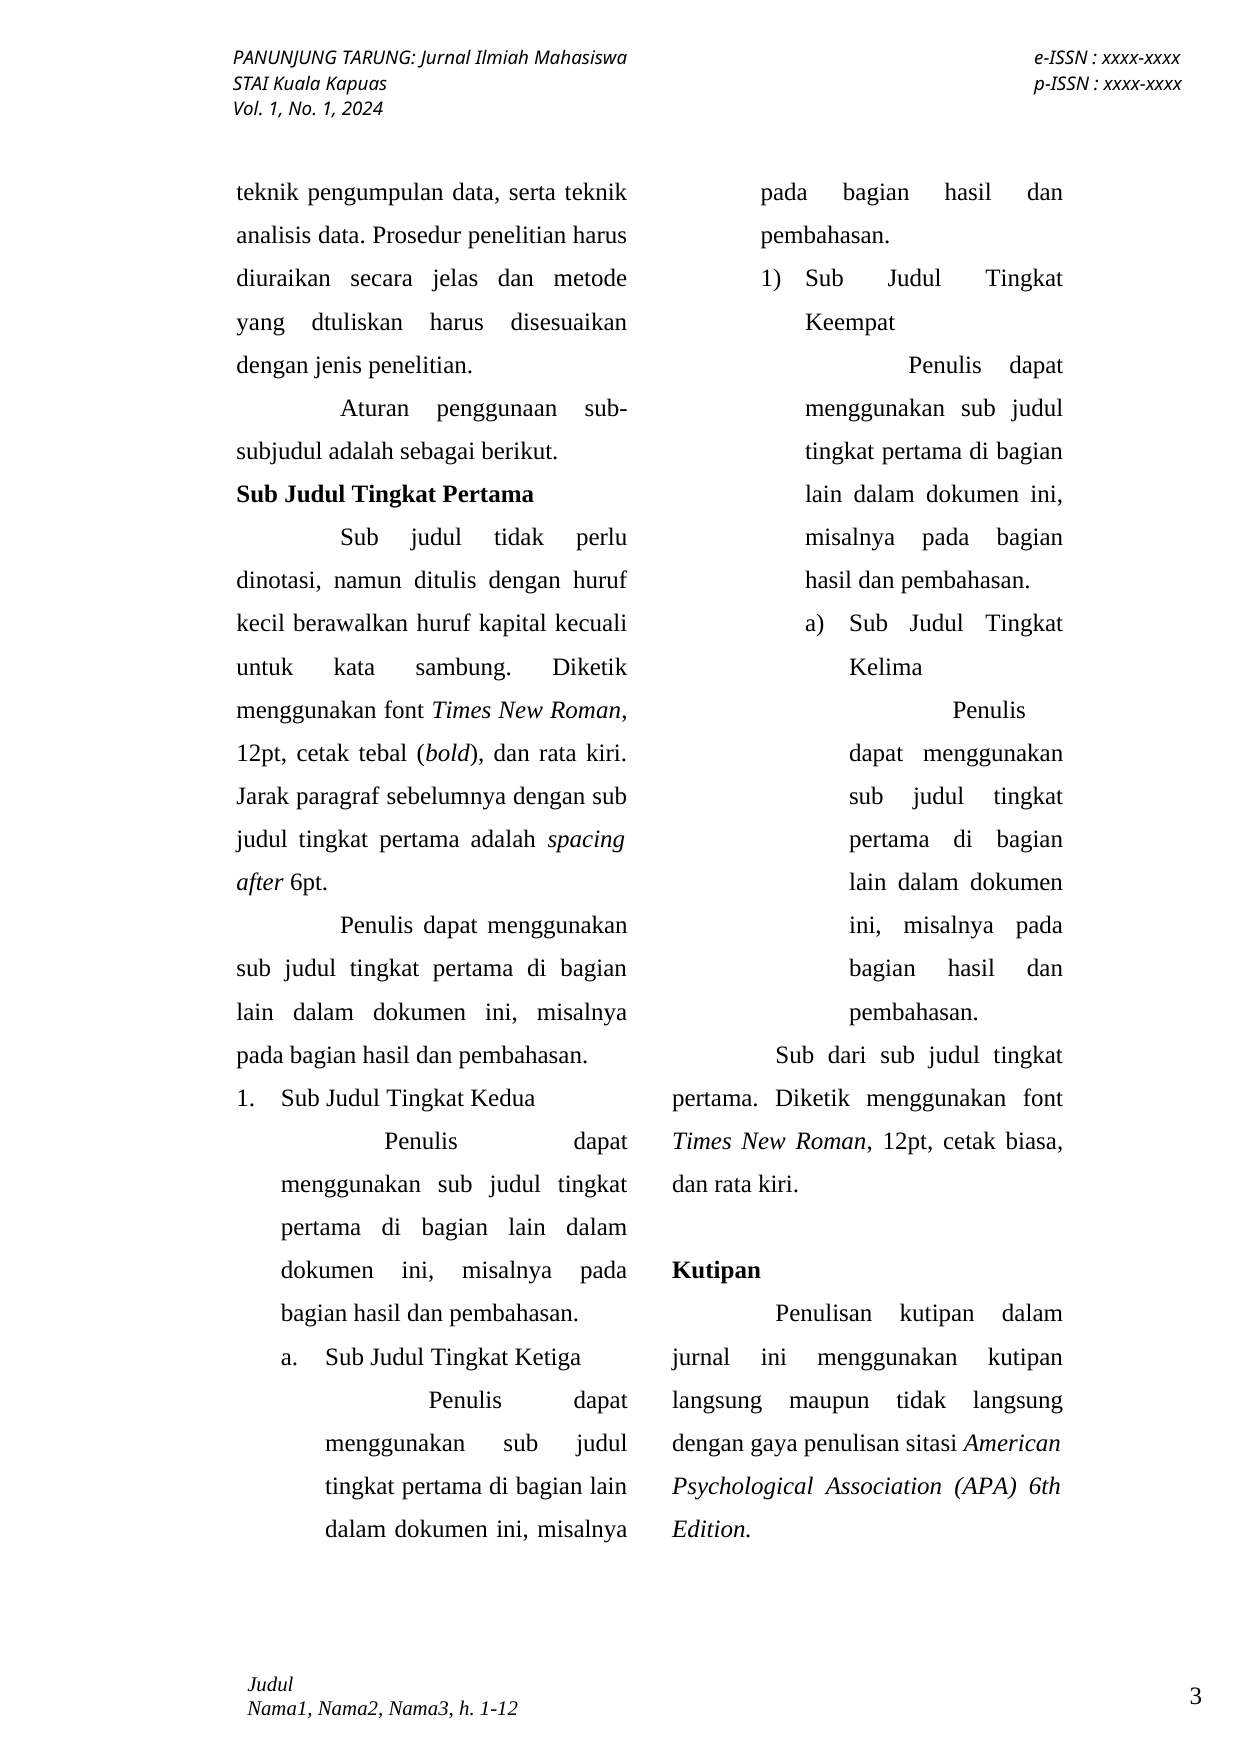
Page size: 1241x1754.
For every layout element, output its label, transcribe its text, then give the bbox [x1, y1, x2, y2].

text Penulis dapat menggunakan sub judul tingkat pertama di bagian lain dalam dokumen ini, misalnya pada bagian hasil dan pembahasan. [849, 695, 1063, 1025]
text Penulis dapat menggunakan sub judul tingkat pertama di bagian lain dalam dokumen ini, misalnya pada bagian hasil dan pembahasan. [236, 910, 627, 1068]
text Penulis dapat menggunakan sub judul tingkat pertama di bagian lain dalam dokumen ini, misalnya pada bagian hasil dan pembahasan. [325, 1385, 627, 1543]
text Penulis dapat menggunakan sub judul tingkat pertama di bagian lain dalam dokumen ini, misalnya pada bagian hasil dan pembahasan. [281, 1126, 627, 1327]
text Sub Judul Tingkat Kedua [236, 1083, 627, 1112]
text Sub dari sub judul tingkat pertama. Diketik menggunakan font Times New Roman, 12pt, cetak biasa, dan rata kiri. [672, 1040, 1063, 1198]
text Sub Judul Tingkat Kelima [805, 608, 1063, 680]
text Penulis dapat menggunakan sub judul tingkat pertama di bagian lain dalam dokumen ini, misalnya pada bagian hasil dan pembahasan. [760, 177, 1063, 249]
text Sub Judul Tingkat Pertama [236, 479, 627, 508]
text Kutipan [672, 1255, 1063, 1284]
text Sub Judul Tingkat Ketiga [281, 1342, 627, 1370]
text Penulisan kutipan dalam jurnal ini menggunakan kutipan langsung maupun tidak langsung dengan gaya penulisan sitasi American Psychological Association (APA) 6th Edition. [672, 1298, 1063, 1543]
text Aturan penggunaan sub-subjudul adalah sebagai berikut. [236, 393, 627, 465]
text Sub judul tidak perlu dinotasi, namun ditulis dengan huruf kecil berawalkan huruf kapital kecuali untuk kata sambung. Diketik menggunakan font Times New Roman, 12pt, cetak tebal (bold), dan rata kiri. Jarak paragraf sebelumnya dengan sub judul tingkat pertama adalah spacing after 6pt. [236, 522, 627, 896]
text Penulis dapat menggunakan sub judul tingkat pertama di bagian lain dalam dokumen ini, misalnya pada bagian hasil dan pembahasan. [805, 350, 1063, 594]
text Sub Judul Tingkat Keempat [760, 263, 1063, 335]
